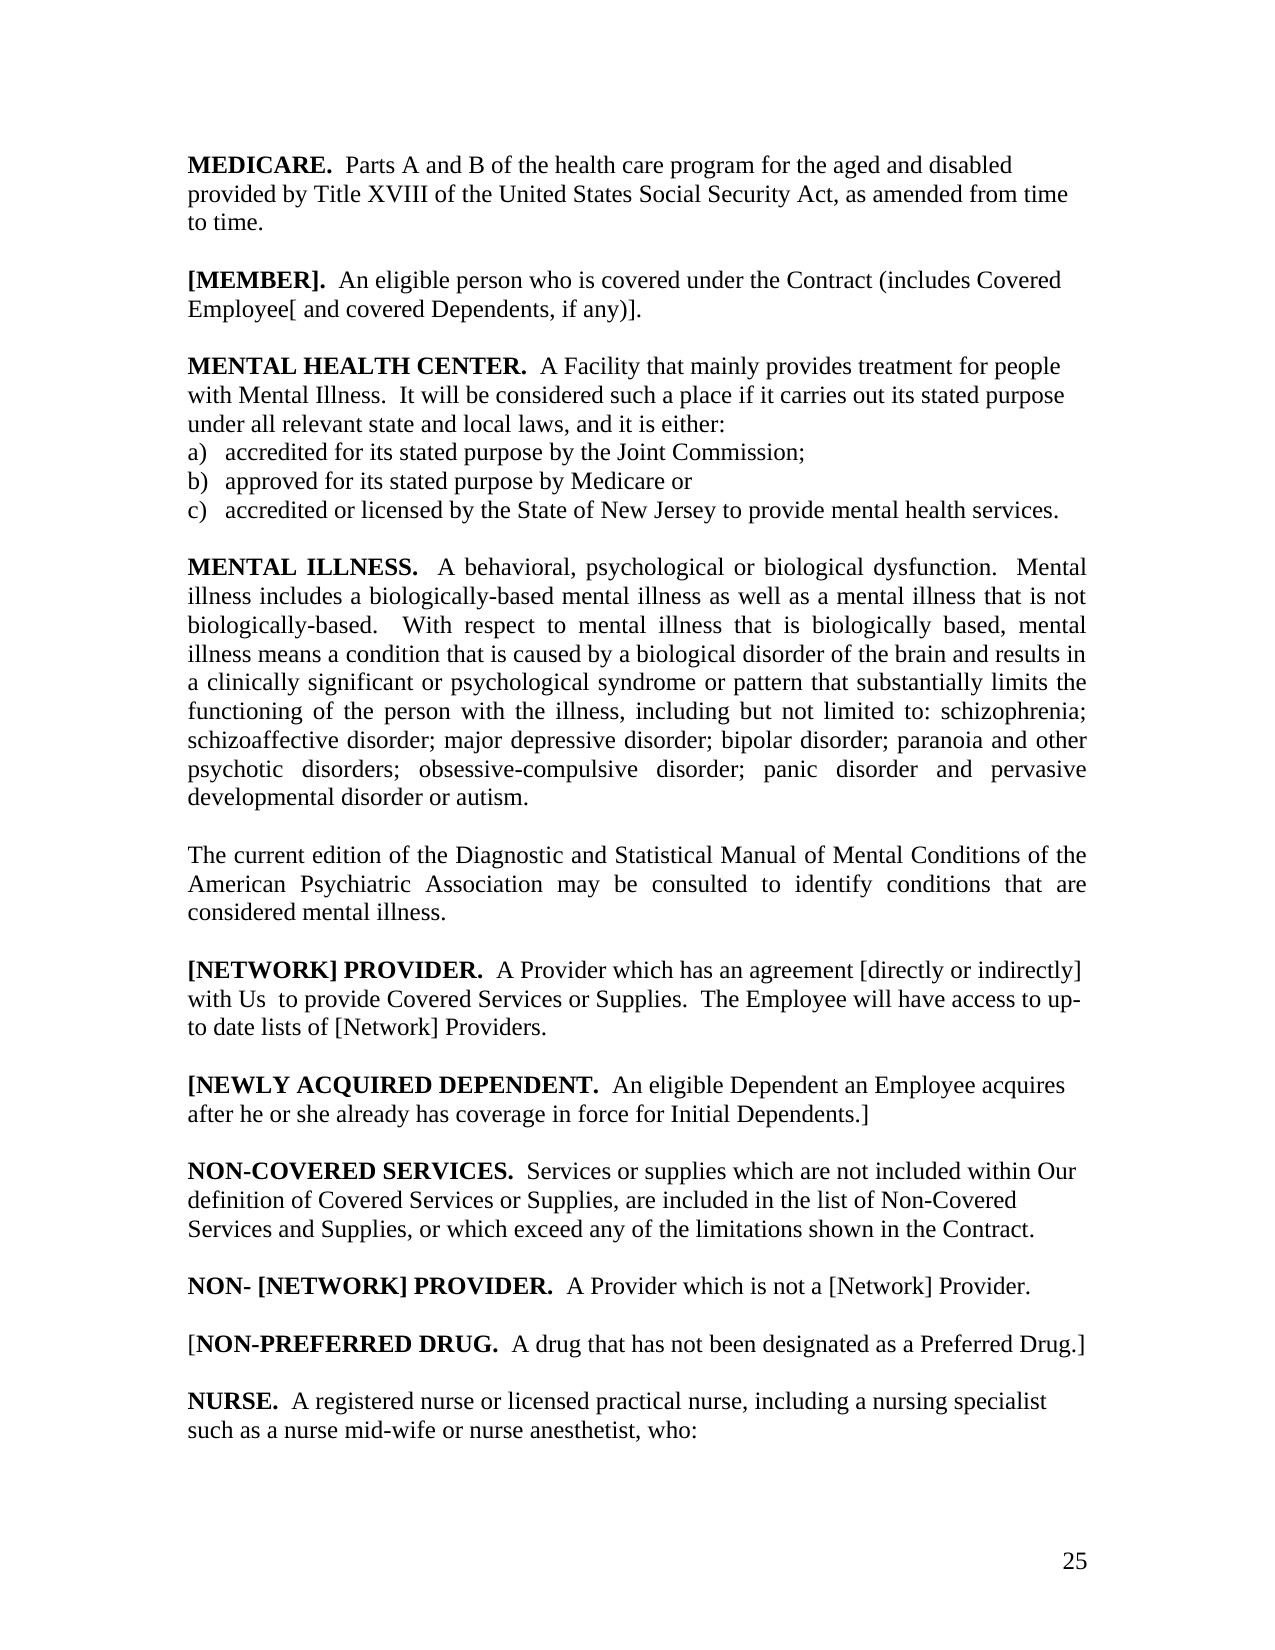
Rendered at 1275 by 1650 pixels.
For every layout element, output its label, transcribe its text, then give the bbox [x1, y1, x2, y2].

text The current edition of the Diagnostic and Statistical Manual of Mental Conditions of the American Psychiatric Association may be consulted to identify conditions that are considered mental illness. [187, 840, 1087, 926]
text MENTAL HEALTH CENTER. A Facility that mainly provides treatment for people with Mental Illness. It will be considered such a place if it carries out its stated purpose under all relevant state and local laws, and it is either: [187, 351, 1087, 437]
list accredited or licensed by the State of to provide mental health services. [187, 495, 1087, 524]
text NON- [NETWORK] PROVIDER. A Provider which is not a [Network] Provider. [187, 1271, 1087, 1300]
text [NON-PREFERRED DRUG. A drug that has not been designated as a Preferred Drug.] [187, 1329, 1087, 1357]
text [MEMBER]. An eligible person who is covered under the Contract (includes Covered Employee[ and covered Dependents, if any)]. [187, 265, 1087, 322]
list accredited for its stated purpose by the Joint Commission; [187, 437, 1087, 466]
text [NETWORK] PROVIDER. A Provider which has an agreement [directly or indirectly] with Us to provide Covered Services or Supplies. The Employee will have access to up-to date lists of [Network] Providers. [187, 955, 1087, 1041]
text NURSE. A registered nurse or licensed practical nurse, including a nursing specialist such as a nurse mid-wife or nurse anesthetist, who: [187, 1386, 1087, 1444]
text MENTAL ILLNESS. A behavioral, psychological or biological dysfunction. Mental illness includes a biologically-based mental illness as well as a mental illness that is not biologically-based. With respect to mental illness that is biologically based, mental illness means a condition that is caused by a biological disorder of the brain and results in a clinically significant or psychological syndrome or pattern that substantially limits the functioning of the person with the illness, including but not limited to: schizophrenia; schizoaffective disorder; major depressive disorder; bipolar disorder; paranoia and other psychotic disorders; obsessive-compulsive disorder; panic disorder and pervasive developmental disorder or autism. [187, 552, 1087, 811]
text [NEWLY ACQUIRED DEPENDENT. An eligible Dependent an Employee acquires after he or she already has coverage in force for Initial Dependents.] [187, 1070, 1087, 1127]
text MEDICARE. Parts A and B of the health care program for the aged and disabled provided by Title XVIII of the United States Social Security Act, as amended from time to time. [187, 150, 1087, 236]
text NON-COVERED SERVICES. Services or supplies which are not included within Our definition of Covered Services or Supplies, are included in the list of Non-Covered Services and Supplies, or which exceed any of the limitations shown in the Contract. [187, 1156, 1087, 1242]
list approved for its stated purpose by Medicare or [187, 466, 1087, 495]
